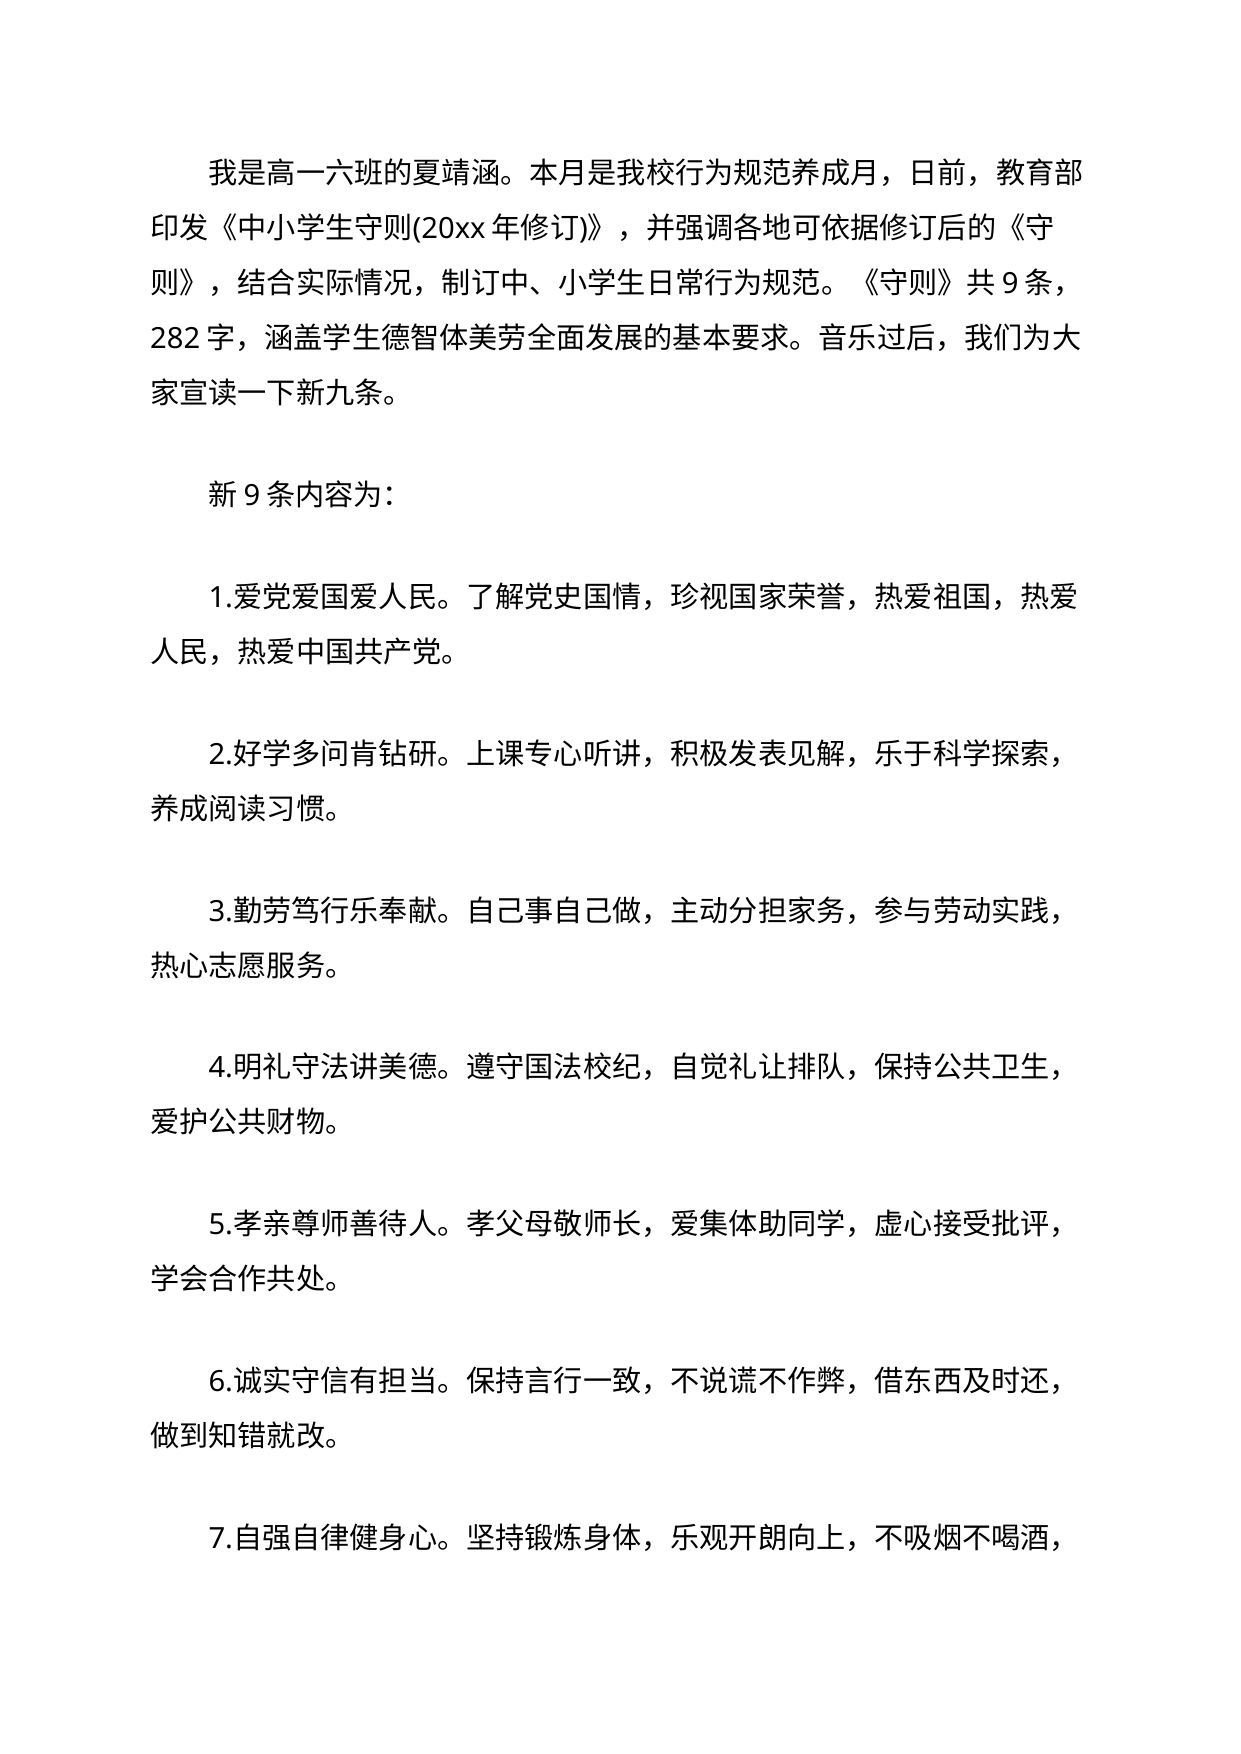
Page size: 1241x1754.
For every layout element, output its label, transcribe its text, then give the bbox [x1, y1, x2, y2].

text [150, 1514, 1090, 1557]
text 1.爱党爱国爱人民。了解党史国情，珍视国家荣誉，热爱祖国，热爱人民，热爱中国共产党。 [150, 574, 1090, 671]
text 2.好学多问肯钻研。上课专心听讲，积极发表见解，乐于科学探索，养成阅读习惯。 [150, 730, 1090, 828]
text 我是高一六班的夏靖涵。本月是我校行为规范养成月，日前，教育部印发《中小学生守则(20xx年修订)》，并强调各地可依据修订后的《守则》，结合实际情况，制订中、小学生日常行为规范。《守则》共9条，282字，涵盖学生德智体美劳全面发展的基本要求。音乐过后，我们为大家宣读一下新九条。 [150, 150, 1090, 412]
text 5.孝亲尊师善待人。孝父母敬师长，爱集体助同学，虚心接受批评，学会合作共处。 [150, 1201, 1090, 1298]
text 新9条内容为： [150, 472, 1090, 514]
text 3.勤劳笃行乐奉献。自己事自己做，主动分担家务，参与劳动实践，热心志愿服务。 [150, 887, 1090, 984]
text 4.明礼守法讲美德。遵守国法校纪，自觉礼让排队，保持公共卫生，爱护公共财物。 [150, 1044, 1090, 1141]
text 6.诚实守信有担当。保持言行一致，不说谎不作弊，借东西及时还，做到知错就改。 [150, 1357, 1090, 1455]
